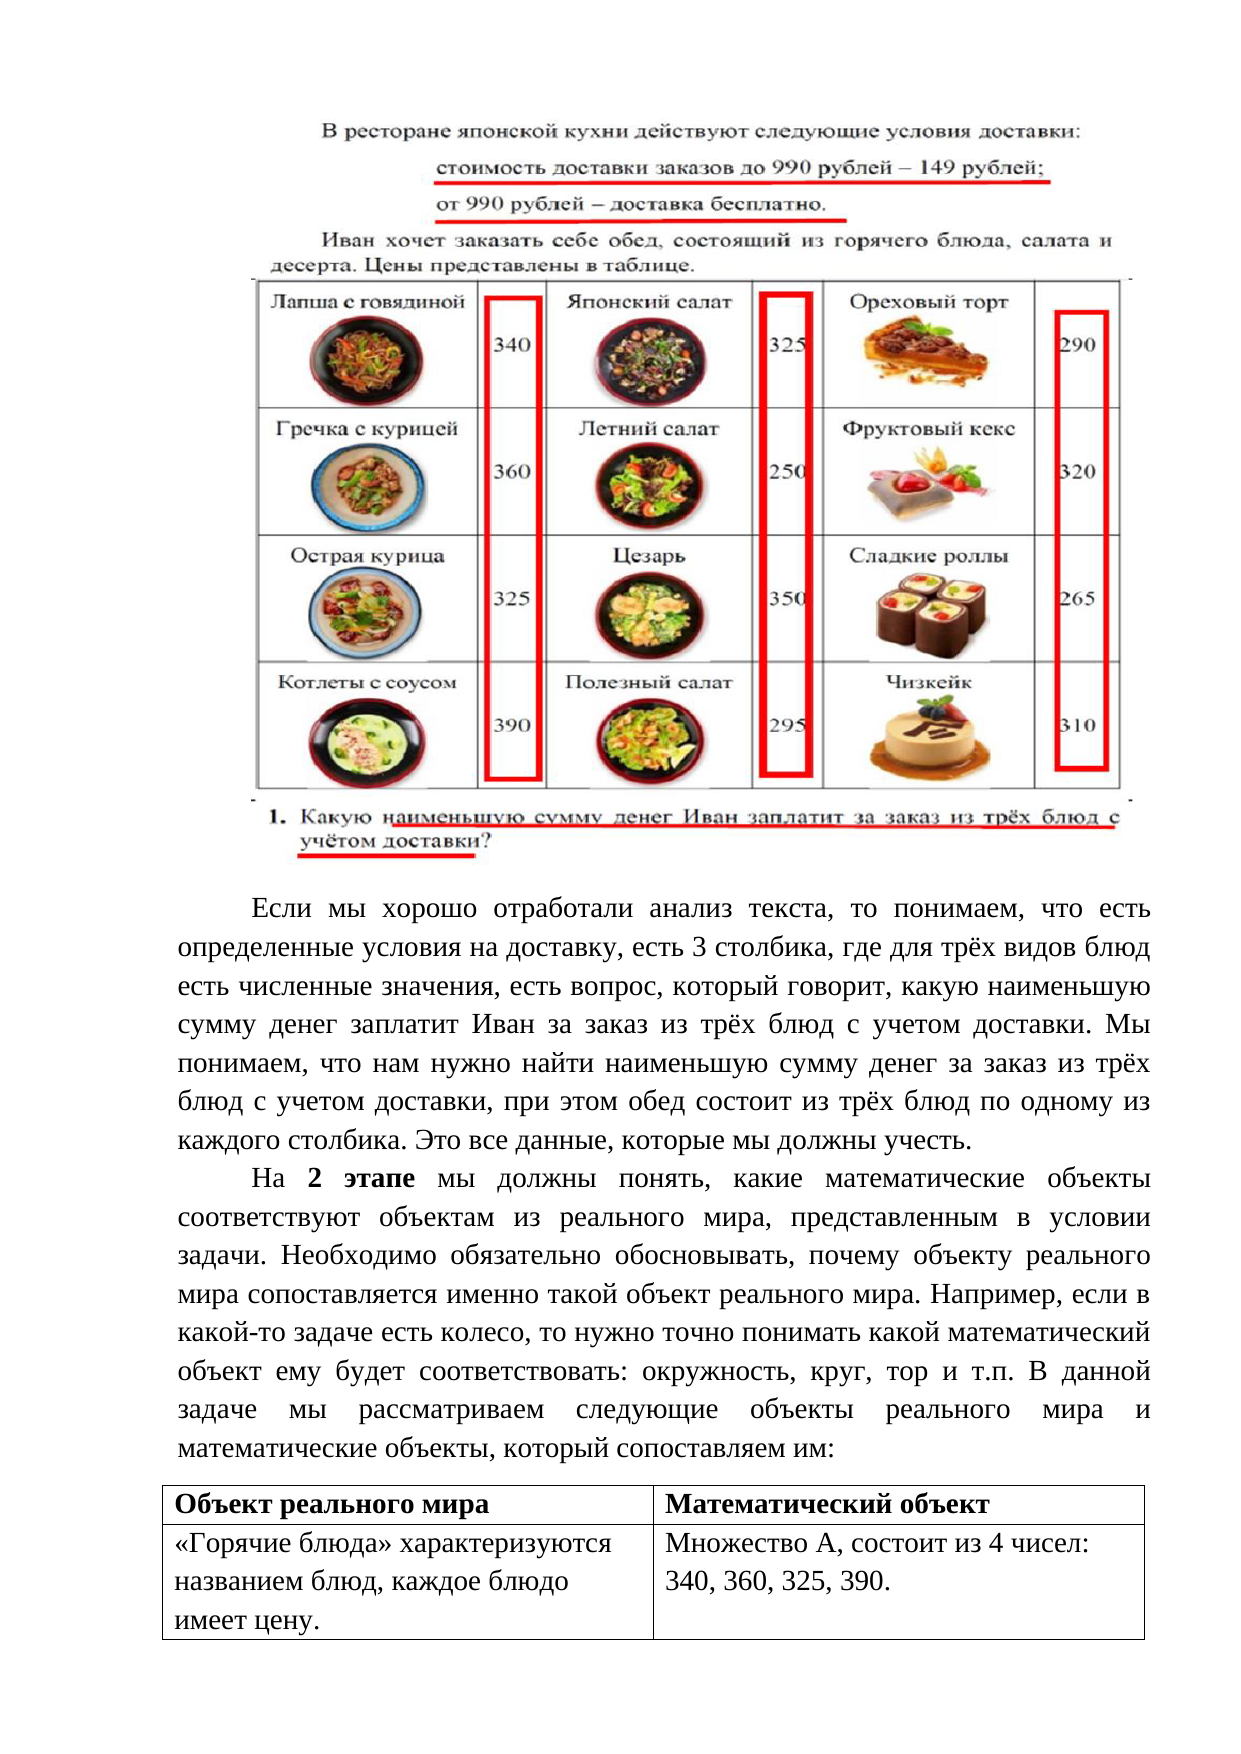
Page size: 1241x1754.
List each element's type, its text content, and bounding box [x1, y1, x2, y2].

table_cell Множество А, состоит из 4 чисел: 340, 360, 325, 390. [654, 1525, 1144, 1639]
text Если мы хорошо отработали анализ текста, то понимаем, что есть определенные условия на доставку, есть 3 столбика, где для трёх видов блюд есть численные значения, есть вопрос, который говорит, какую наименьшую сумму денег заплатит Иван за заказ из трёх блюд с учетом доставки. Мы понимаем, что нам нужно найти наименьшую сумму денег за заказ из трёх блюд с учетом доставки, при этом обед состоит из трёх блюд по одному из каждого столбика. Это все данные, которые мы должны учесть. [177, 891, 1152, 1155]
table_header Объект реального мира [163, 1486, 653, 1524]
text На 2 этапе мы должны понять, какие математические объекты соответствуют объектам из реального мира, представленным в условии задачи. Необходимо обязательно обосновывать, почему объекту реального мира сопоставляется именно такой объект реального мира. Например, если в какой-то задаче есть колесо, то нужно точно понимать какой математический объект ему будет соответствовать: окружность, круг, тор и т.п. В данной задаче мы рассматриваем следующие объекты реального мира и математические объекты, который сопоставляем им: [177, 1160, 1152, 1464]
table_header Математический объект [654, 1486, 1144, 1524]
table_cell «Горячие блюда» характеризуются названием блюд, каждое блюдо имеет цену. [163, 1525, 653, 1639]
